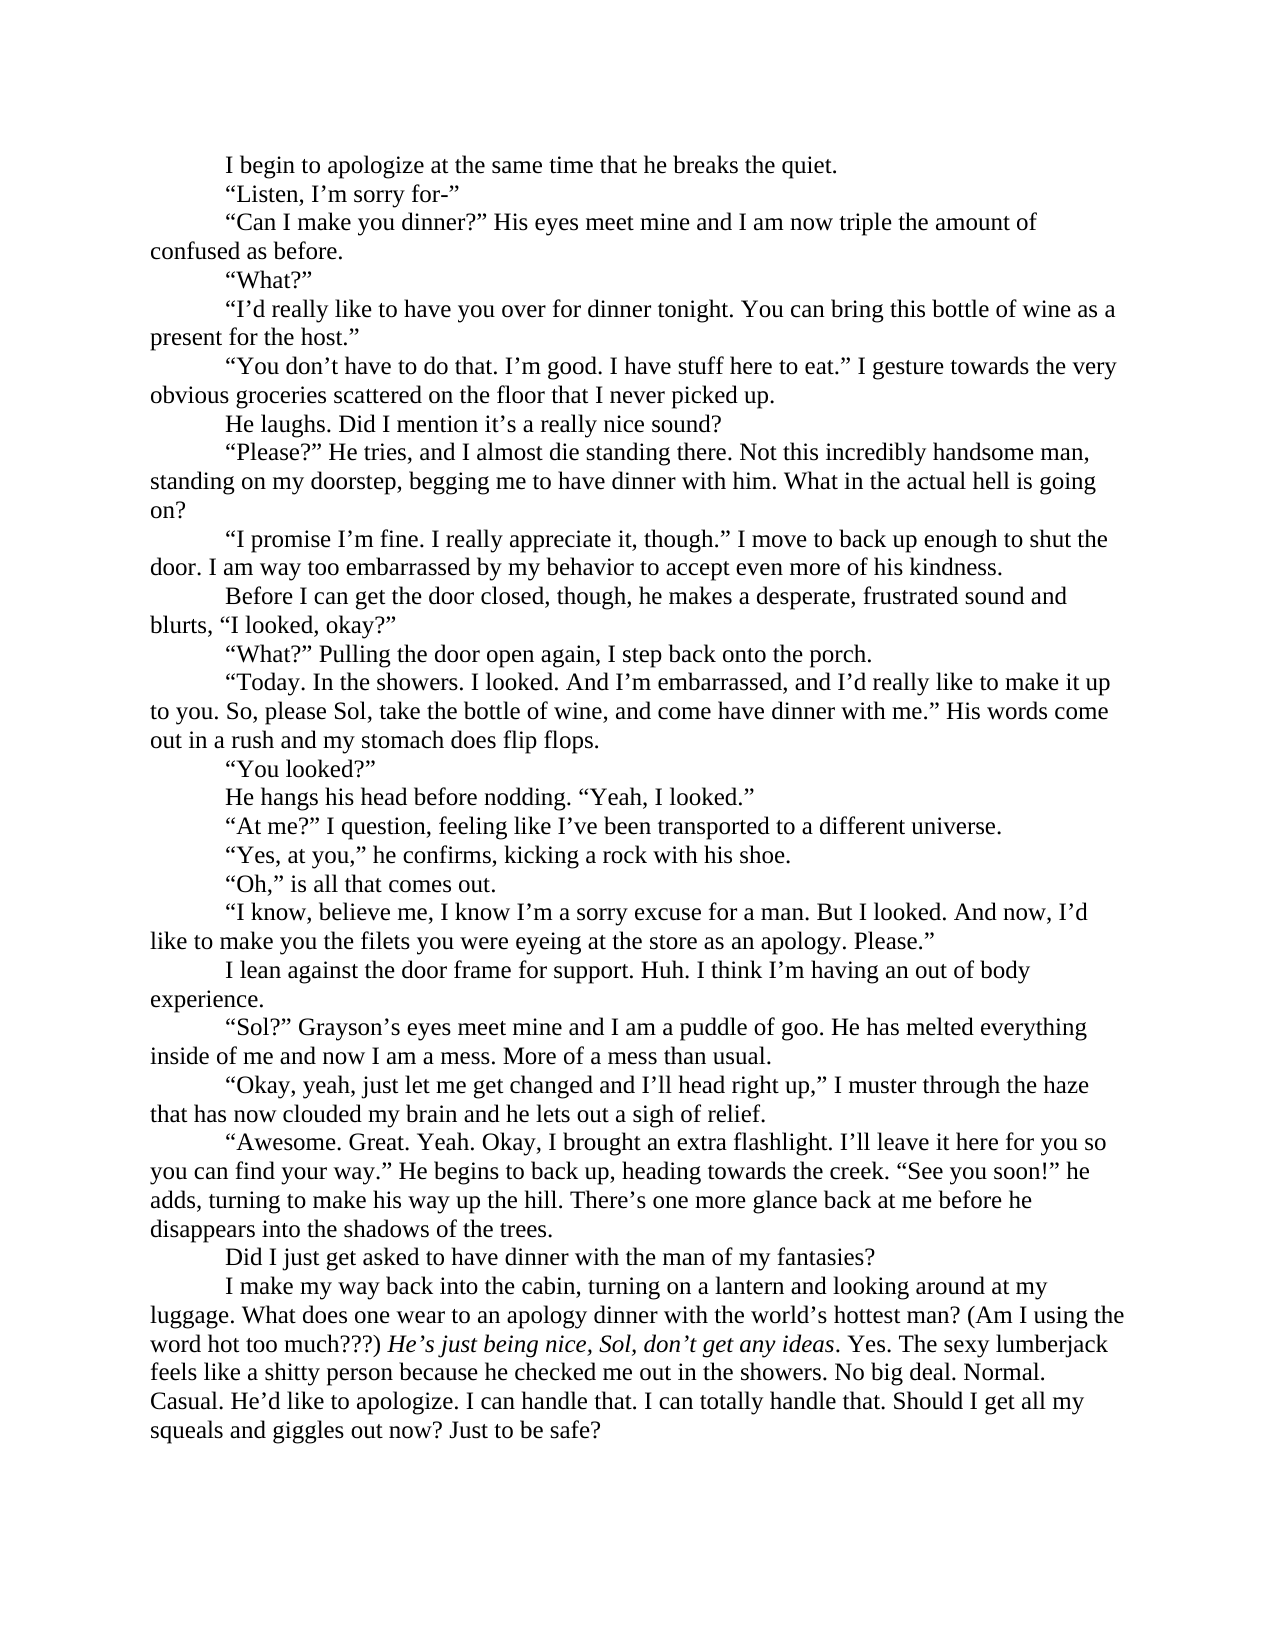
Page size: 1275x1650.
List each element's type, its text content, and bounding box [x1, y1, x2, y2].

text “Today. In the showers. I looked. And I’m embarrassed, and I’d really like to make it up to you. So, please Sol, take the bottle of wine, and come have dinner with me.” His words come out in a rush and my stomach does flip flops. [150, 667, 1125, 754]
text I begin to apologize at the same time that he breaks the quiet. [150, 150, 1125, 179]
text “At me?” I question, feeling like I’ve been transported to a different universe. [150, 811, 1125, 840]
text “Yes, at you,” he confirms, kicking a rock with his shoe. [150, 840, 1125, 869]
text He hangs his head before nodding. “Yeah, I looked.” [150, 782, 1125, 811]
text “Please?” He tries, and I almost die standing there. Not this incredibly handsome man, standing on my doorstep, begging me to have dinner with him. What in the actual hell is going on? [150, 437, 1125, 524]
text “I’d really like to have you over for dinner tonight. You can bring this bottle of wine as a present for the host.” [150, 294, 1125, 351]
text “You looked?” [150, 754, 1125, 782]
text Did I just get asked to have dinner with the man of my fantasies? [150, 1242, 1125, 1271]
text I make my way back into the cabin, turning on a lantern and looking around at my luggage. What does one wear to an apology dinner with the world’s hottest man? (Am I using the word hot too much???) He’s just being nice, Sol, don’t get any ideas. Yes. The sexy lumberjack feels like a shitty person because he checked me out in the showers. No big deal. Normal. Casual. He’d like to apologize. I can handle that. I can totally handle that. Should I get all my squeals and giggles out now? Just to be safe? [150, 1271, 1125, 1444]
text “I know, believe me, I know I’m a sorry excuse for a man. But I looked. And now, I’d like to make you the filets you were eyeing at the store as an apology. Please.” [150, 897, 1125, 955]
text “Sol?” Grayson’s eyes meet mine and I am a puddle of goo. He has melted everything inside of me and now I am a mess. More of a mess than usual. [150, 1012, 1125, 1070]
text “Can I make you dinner?” His eyes meet mine and I am now triple the amount of confused as before. [150, 207, 1125, 265]
text “Okay, yeah, just let me get changed and I’ll head right up,” I muster through the haze that has now clouded my brain and he lets out a sigh of relief. [150, 1070, 1125, 1127]
text I lean against the door frame for support. Huh. I think I’m having an out of body experience. [150, 955, 1125, 1012]
text “Listen, I’m sorry for-” [150, 179, 1125, 207]
text “I promise I’m fine. I really appreciate it, though.” I move to back up enough to shut the door. I am way too embarrassed by my behavior to accept even more of his kindness. [150, 524, 1125, 581]
text “You don’t have to do that. I’m good. I have stuff here to eat.” I gesture towards the very obvious groceries scattered on the floor that I never picked up. [150, 351, 1125, 409]
text “What?” Pulling the door open again, I step back onto the porch. [150, 639, 1125, 667]
text “What?” [150, 265, 1125, 294]
text “Awesome. Great. Yeah. Okay, I brought an extra flashlight. I’ll leave it here for you so you can find your way.” He begins to back up, heading towards the creek. “See you soon!” he adds, turning to make his way up the hill. There’s one more glance back at me before he disappears into the shadows of the trees. [150, 1127, 1125, 1242]
text He laughs. Did I mention it’s a really nice sound? [150, 409, 1125, 437]
text “Oh,” is all that comes out. [150, 869, 1125, 897]
text Before I can get the door closed, though, he makes a desperate, frustrated sound and blurts, “I looked, okay?” [150, 581, 1125, 639]
